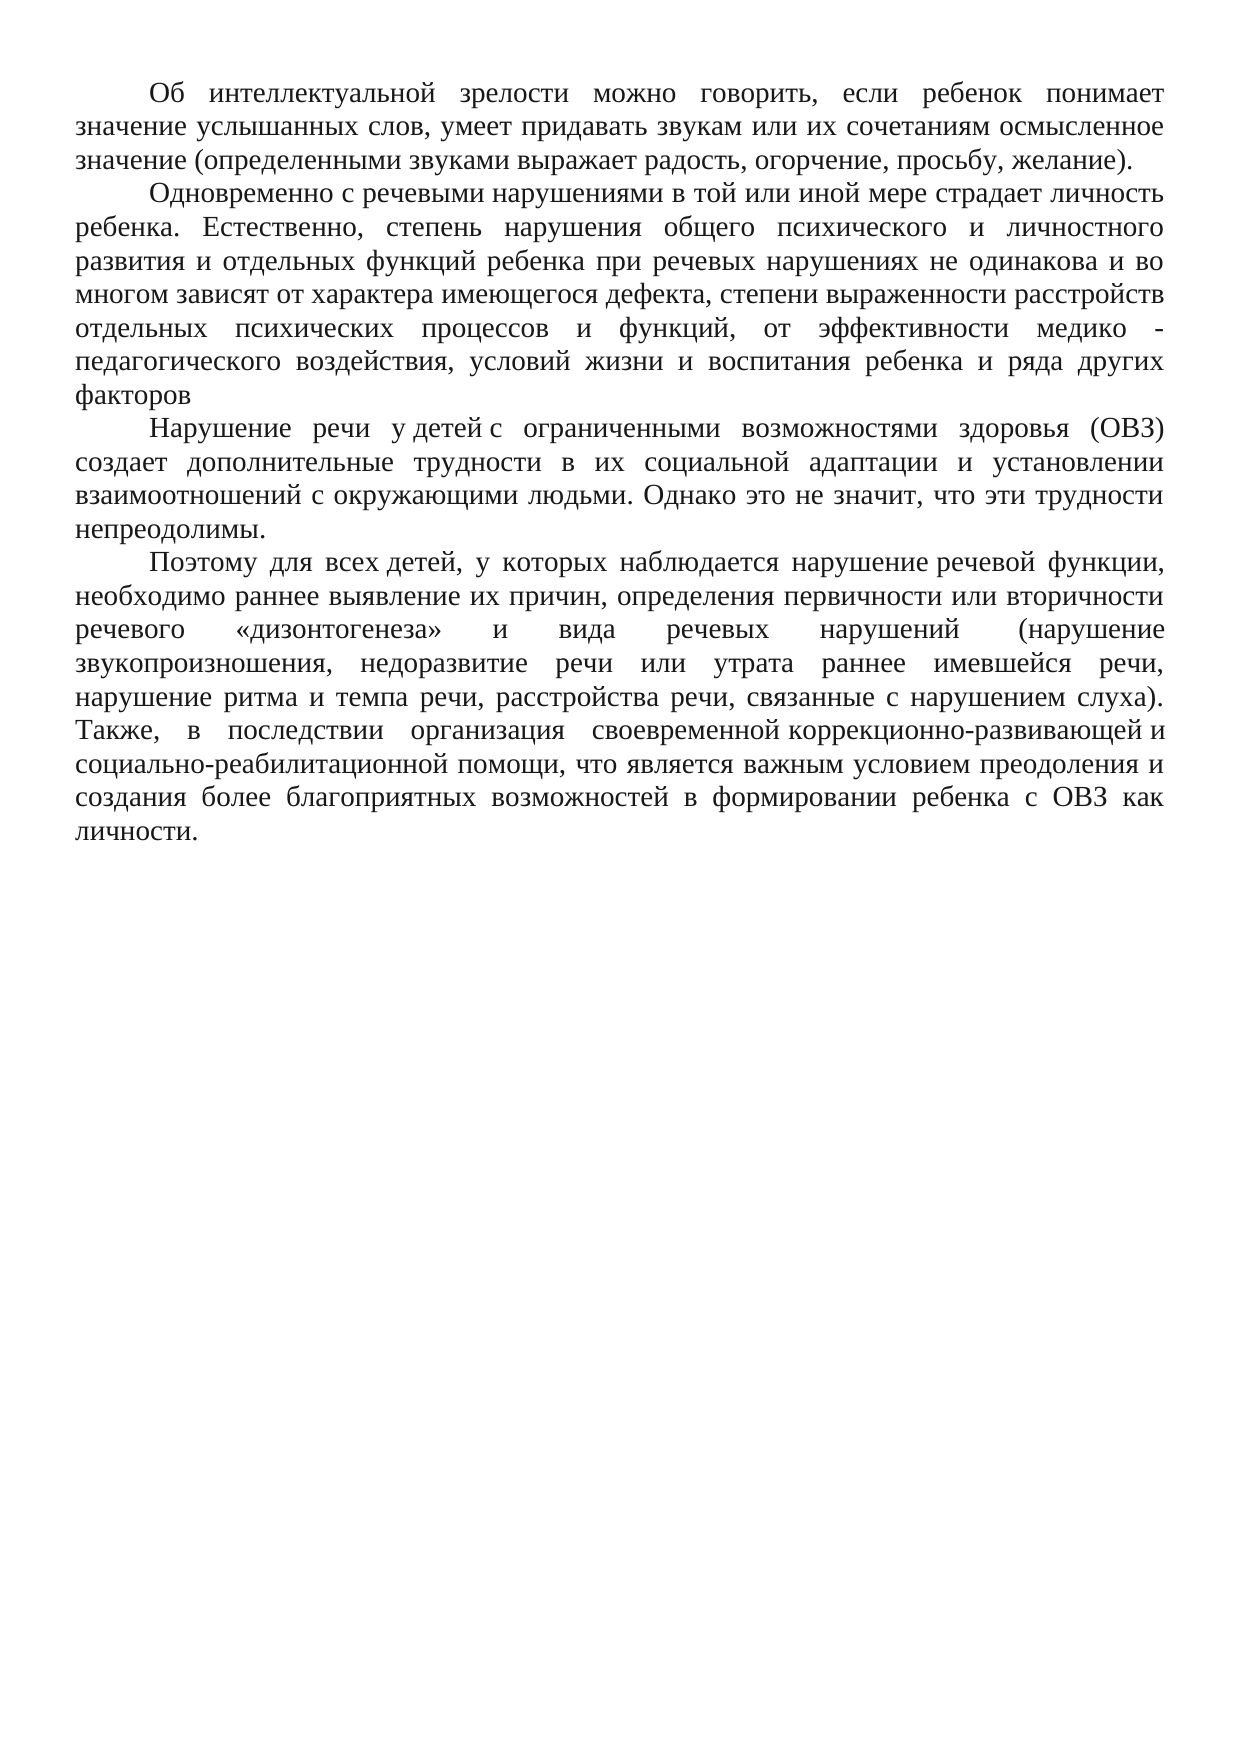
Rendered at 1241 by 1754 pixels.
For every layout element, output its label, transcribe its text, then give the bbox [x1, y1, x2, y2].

text Поэтому для всех детей, у которых наблюдается нарушение речевой функции, необходимо раннее выявление их причин, определения первичности или вторичности речевого «дизонтогенеза» и вида речевых нарушений (нарушение звукопроизношения, недоразвитие речи или утрата раннее имевшейся речи, нарушение ритма и темпа речи, расстройства речи, связанные с нарушением слуха). Также, в последствии организация своевременной коррекционно-развивающей и социально-реабилитационной помощи, что является важным условием преодоления и создания более благоприятных возможностей в формировании ребенка с ОВЗ как личности. [75, 544, 1165, 846]
text Нарушение речи у детей с ограниченными возможностями здоровья (ОВЗ) создает дополнительные трудности в их социальной адаптации и установлении взаимоотношений с окружающими людьми. Однако это не значит, что эти трудности непреодолимы. [75, 410, 1165, 544]
text Одновременно с речевыми нарушениями в той или иной мере страдает личность ребенка. Естественно, степень нарушения общего психического и личностного развития и отдельных функций ребенка при речевых нарушениях не одинакова и во многом зависят от характера имеющегося дефекта, степени выраженности расстройств отдельных психических процессов и функций, от эффективности медико - педагогического воздействия, условий жизни и воспитания ребенка и ряда других факторов [75, 176, 1165, 410]
text Об интеллектуальной зрелости можно говорить, если ребенок понимает значение услышанных слов, умеет придавать звукам или их сочетаниям осмысленное значение (определенными звуками выражает радость, огорчение, просьбу, желание). [75, 75, 1165, 176]
